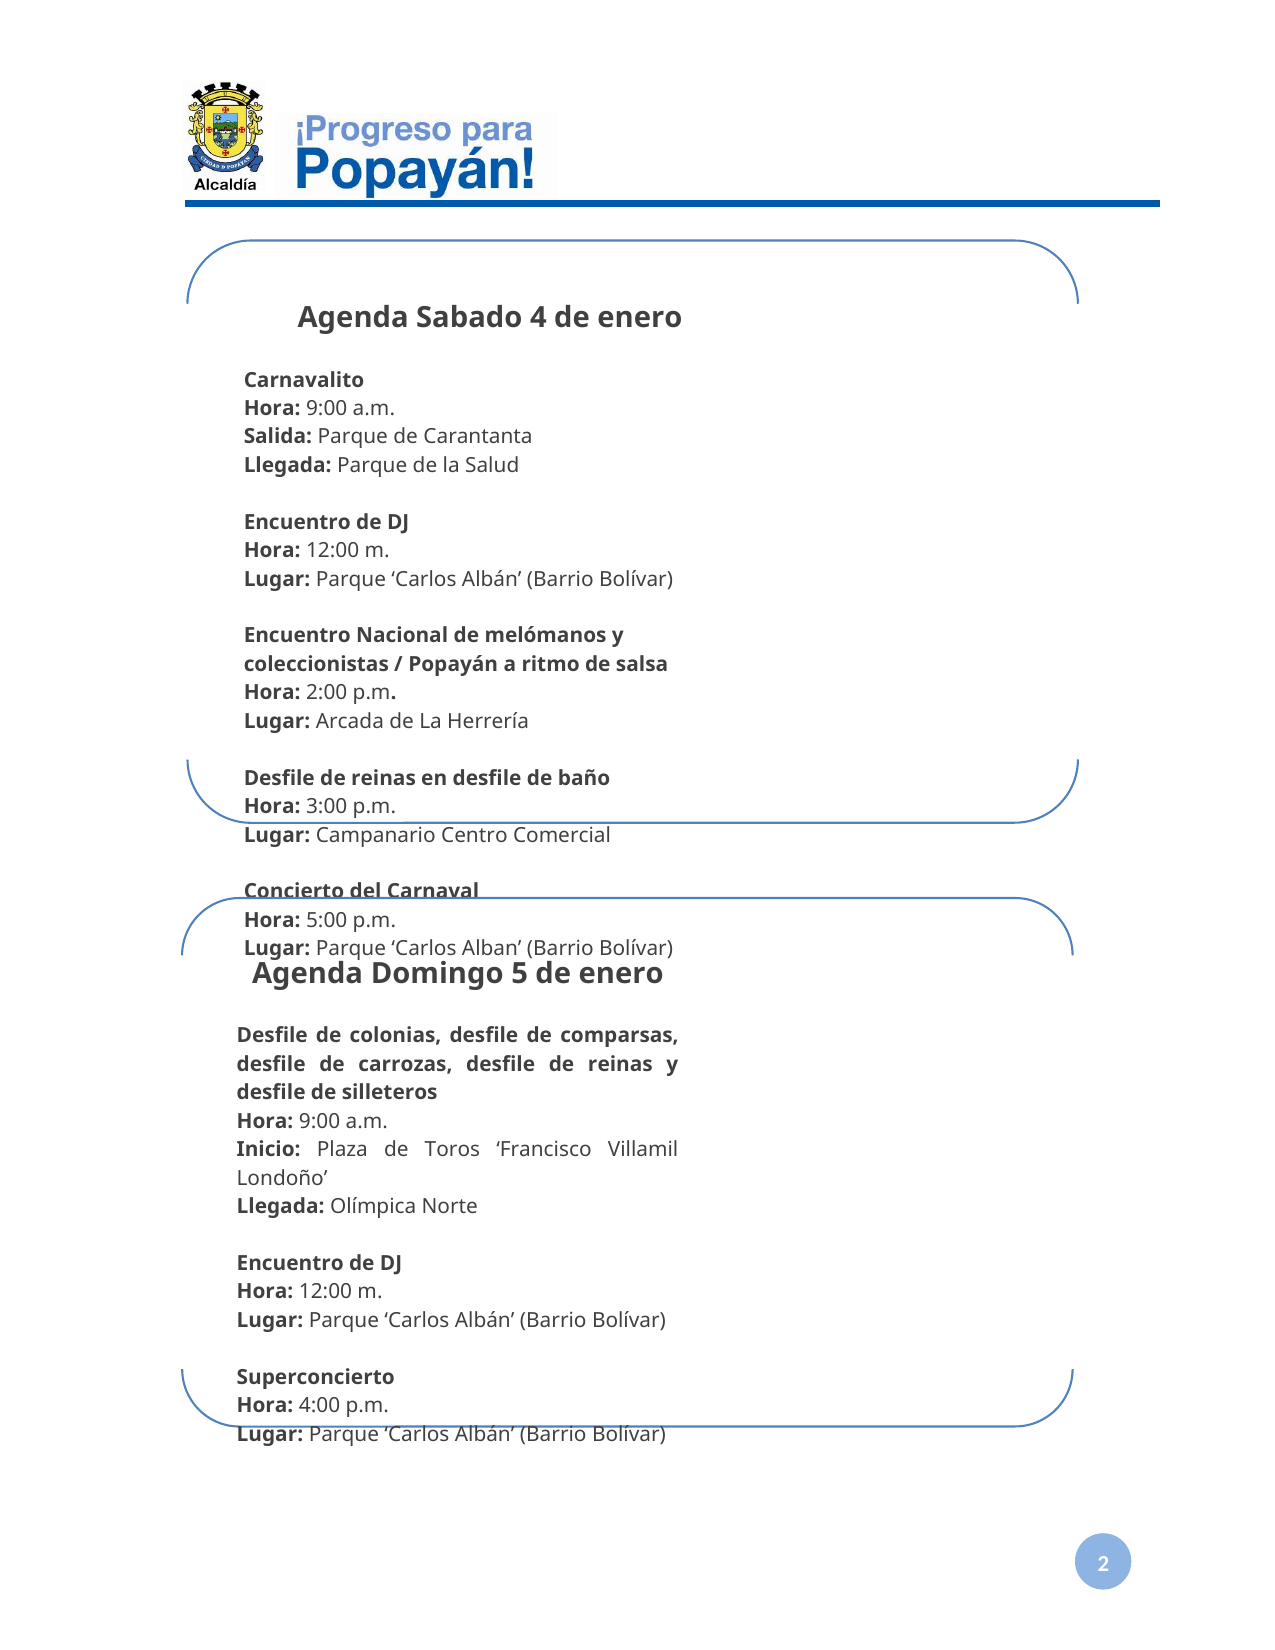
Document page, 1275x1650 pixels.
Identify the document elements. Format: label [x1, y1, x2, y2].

picture [275, 113, 558, 199]
picture [185, 200, 1160, 207]
picture [182, 81, 266, 191]
